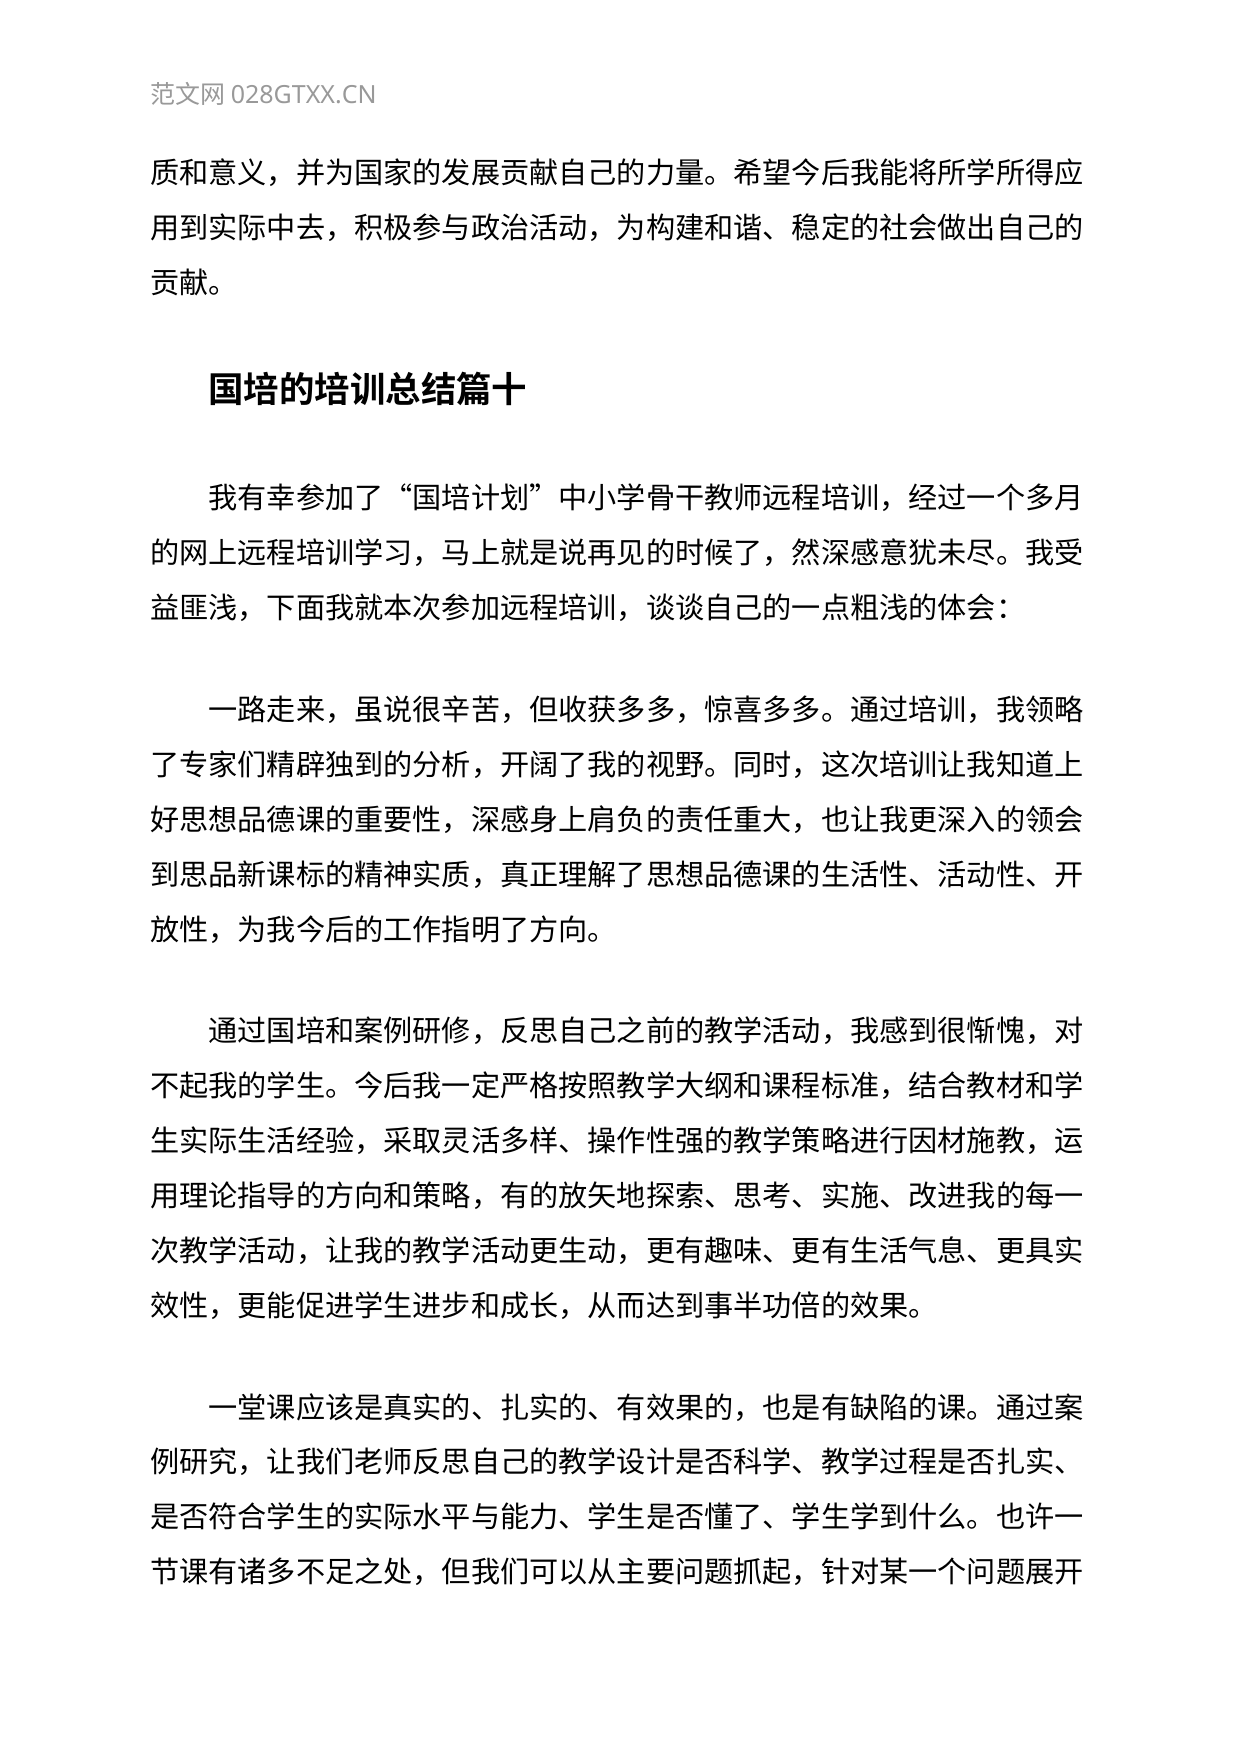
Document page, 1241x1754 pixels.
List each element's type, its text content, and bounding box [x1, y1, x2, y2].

text 通过国培和案例研修，反思自己之前的教学活动，我感到很惭愧，对不起我的学生。今后我一定严格按照教学大纲和课程标准，结合教材和学生实际生活经验，采取灵活多样、操作性强的教学策略进行因材施教，运用理论指导的方向和策略，有的放矢地探索、思考、实施、改进我的每一次教学活动，让我的教学活动更生动，更有趣味、更有生活气息、更具实效性，更能促进学生进步和成长，从而达到事半功倍的效果。 [150, 1008, 1090, 1325]
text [150, 1384, 1090, 1591]
text 一路走来，虽说很辛苦，但收获多多，惊喜多多。通过培训，我领略了专家们精辟独到的分析，开阔了我的视野。同时，这次培训让我知道上好思想品德课的重要性，深感身上肩负的责任重大，也让我更深入的领会到思品新课标的精神实质，真正理解了思想品德课的生活性、活动性、开放性，为我今后的工作指明了方向。 [150, 687, 1090, 948]
text 我有幸参加了“国培计划”中小学骨干教师远程培训，经过一个多月的网上远程培训学习，马上就是说再见的时候了，然深感意犹未尽。我受益匪浅，下面我就本次参加远程培训，谈谈自己的一点粗浅的体会： [150, 475, 1090, 627]
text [150, 150, 1090, 302]
text 国培的培训总结篇十 [150, 362, 1090, 413]
